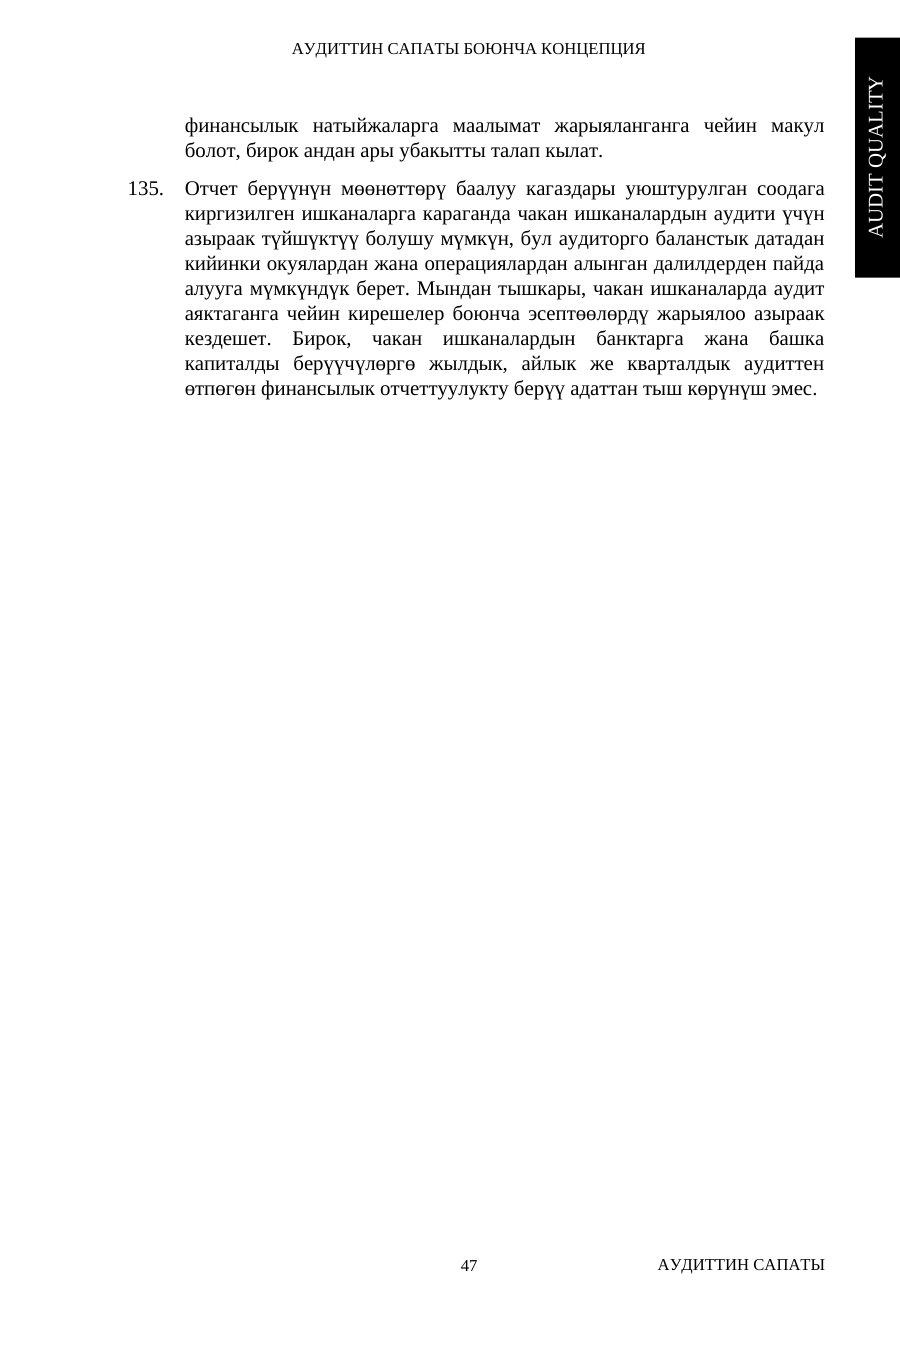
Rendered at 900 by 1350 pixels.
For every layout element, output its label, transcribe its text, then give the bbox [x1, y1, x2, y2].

list Отчет берүүнүн мөөнөттөрү баалуу кагаздары уюштурулган соодага киргизилген ишканаларга караганда чакан ишканалардын аудити үчүн азыраак түйшүктүү болушу мүмкүн, бул аудиторго баланстык датадан кийинки окуялардан жана операциялардан алынган далилдерден пайда алууга мүмкүндүк берет. Мындан тышкары, чакан ишканаларда аудит аяктаганга чейин кирешелер боюнча эсептөөлөрдү жарыялоо азыраак кездешет. Бирок, чакан ишканалардын банктарга жана башка капиталды берүүчүлөргө жылдык, айлык же кварталдык аудиттен өтпөгөн финансылык отчеттуулукту берүү адаттан тыш көрүнүш эмес. [127, 175, 825, 400]
